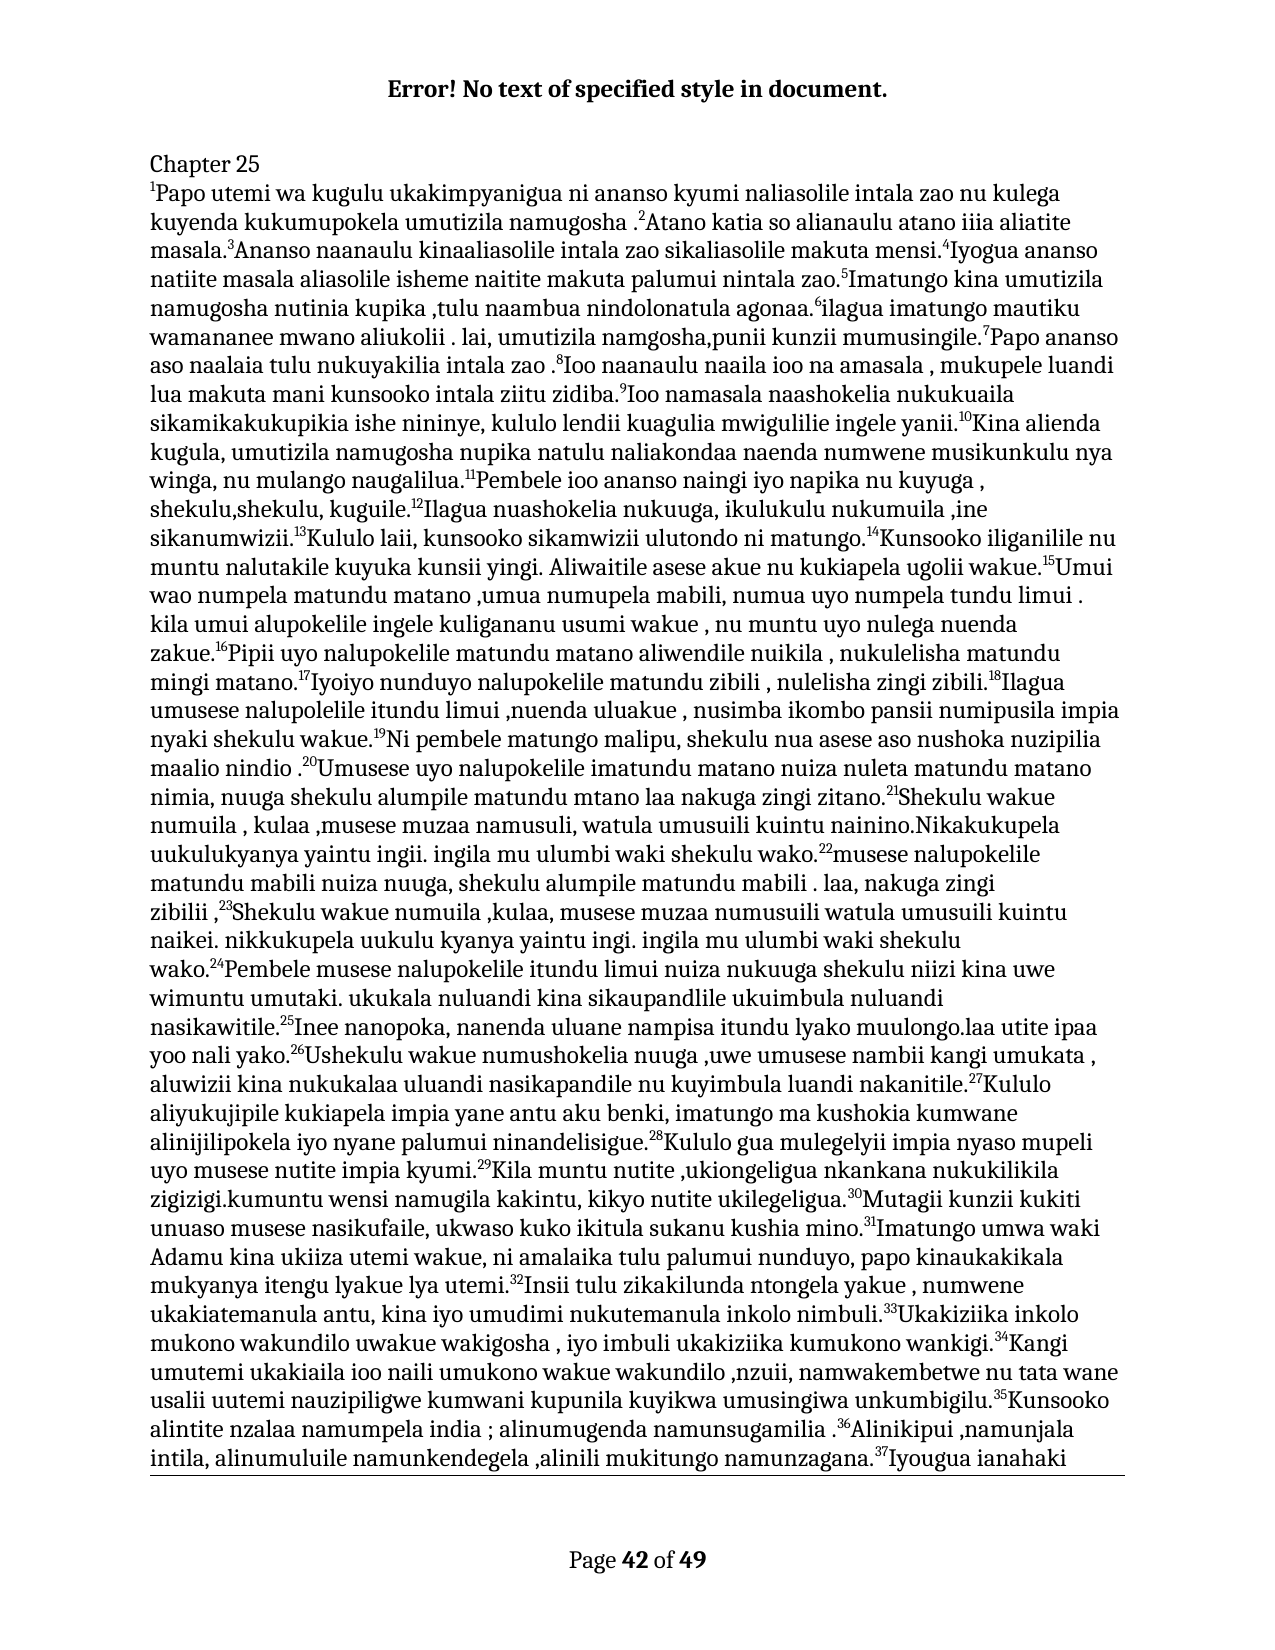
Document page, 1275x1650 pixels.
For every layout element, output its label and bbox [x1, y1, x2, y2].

text [150, 150, 1125, 1475]
